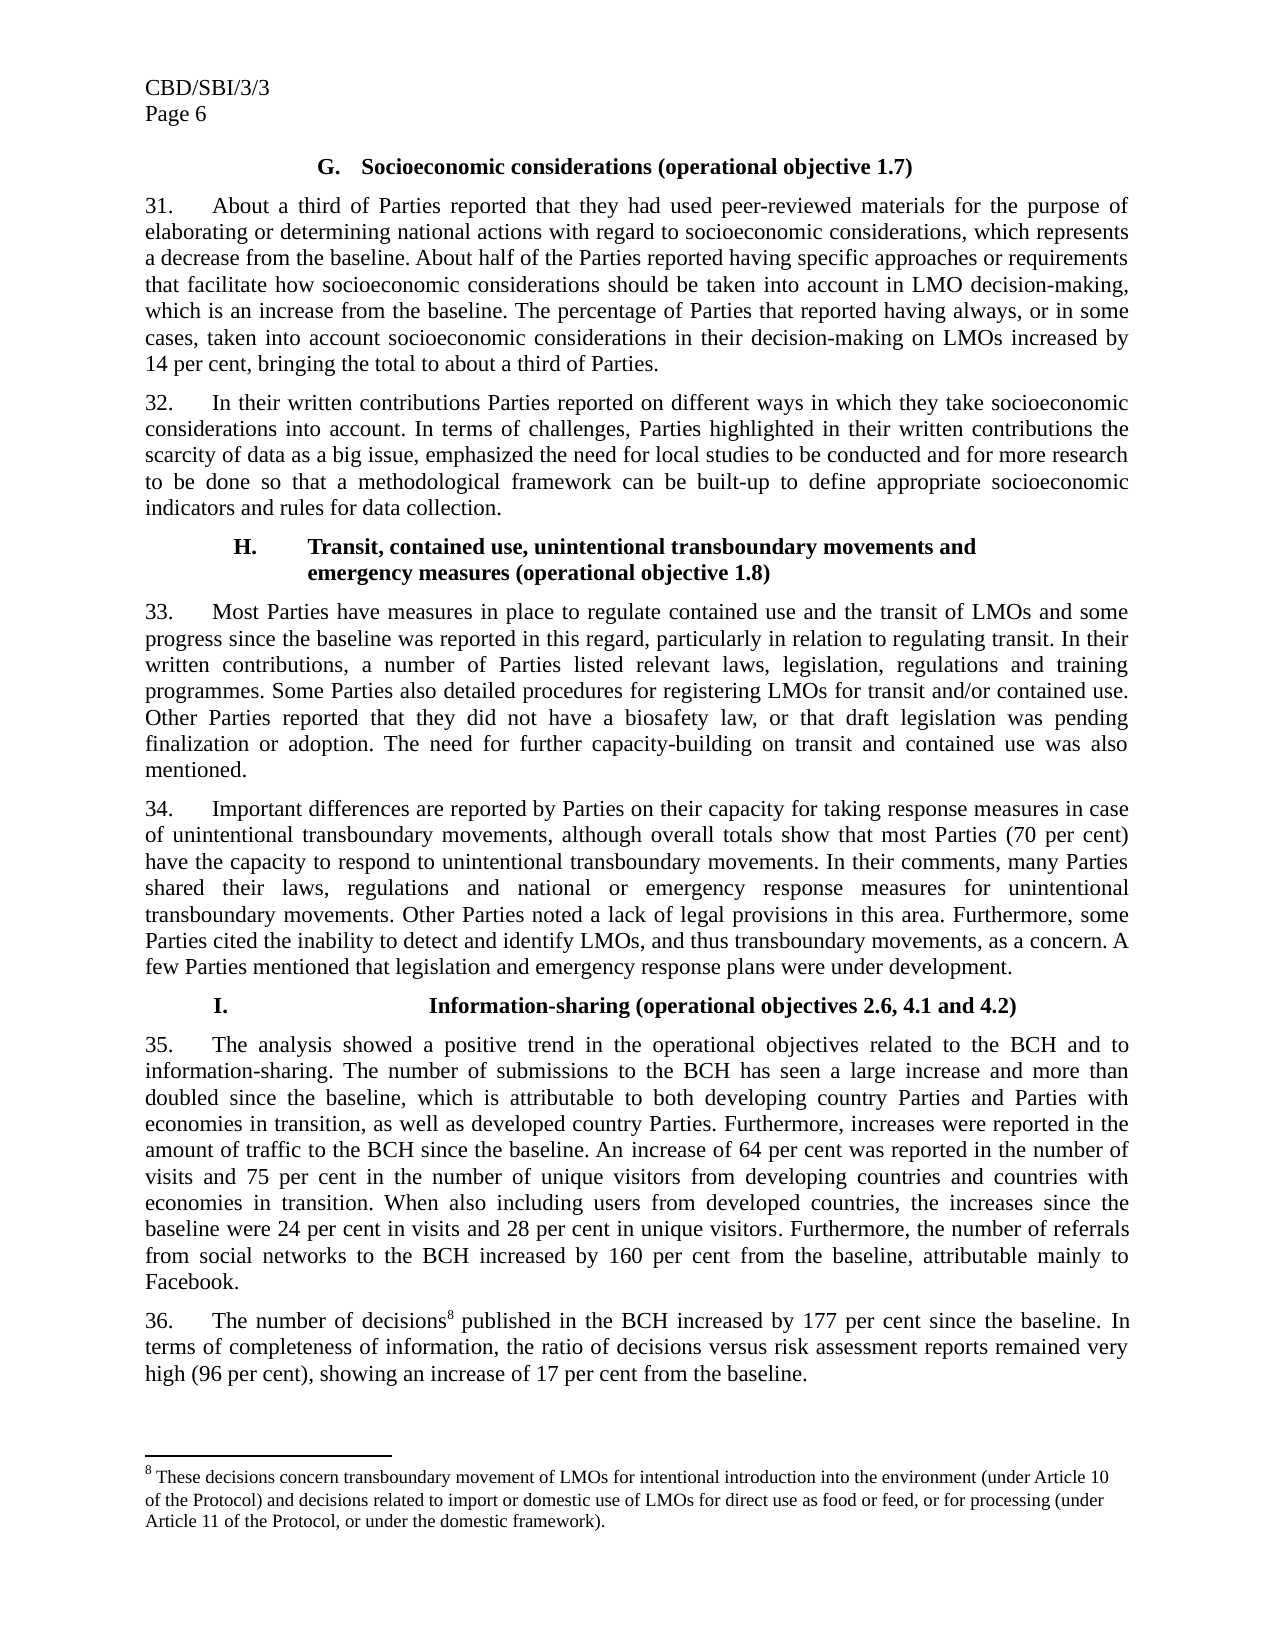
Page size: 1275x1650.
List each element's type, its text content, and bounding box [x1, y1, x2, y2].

list In their written contributions Parties reported on different ways in which they take socioeconomic considerations into account. In terms of challenges, Parties highlighted in their written contributions the scarcity of data as a big issue, emphasized the need for local studies to be conducted and for more research to be done so that a methodological framework can be built-up to define appropriate socioeconomic indicators and rules for data collection. [145, 389, 1130, 521]
list Most Parties have measures in place to regulate contained use and the transit of LMOs and some progress since the baseline was reported in this regard, particularly in relation to regulating transit. In their written contributions, a number of Parties listed relevant laws, legislation, regulations and training programmes. Some Parties also detailed procedures for registering LMOs for transit and/or contained use. Other Parties reported that they did not have a biosafety law, or that draft legislation was pending finalization or adoption. The need for further capacity-building on transit and contained use was also mentioned. [145, 598, 1130, 783]
list About a third of Parties reported that they had used peer-reviewed materials for the purpose of elaborating or determining national actions with regard to socioeconomic considerations, which represents a decrease from the baseline. About half of the Parties reported having specific approaches or requirements that facilitate how socioeconomic considerations should be taken into account in LMO decision-making, which is an increase from the baseline. The percentage of Parties that reported having always, or in some cases, taken into account socioeconomic considerations in their decision-making on LMOs increased by 14 per cent, bringing the total to about a third of Parties. [145, 192, 1130, 376]
list Transit, contained use, unintentional transboundary movements and emergency measures (operational objective 1.8) [233, 533, 1085, 586]
list The number of decisions published in the BCH increased by 177 per cent since the baseline. In terms of completeness of information, the ratio of decisions versus risk assessment reports remained very high (96 per cent), showing an increase of 17 per cent from the baseline. [145, 1307, 1130, 1386]
list The analysis showed a positive trend in the operational objectives related to the BCH and to information-sharing. The number of submissions to the BCH has seen a large increase and more than doubled since the baseline, which is attributable to both developing country Parties and Parties with economies in transition, as well as developed country Parties. Furthermore, increases were reported in the amount of traffic to the BCH since the baseline. An increase of 64 per cent was reported in the number of visits and 75 per cent in the number of unique visitors from developing countries and countries with economies in transition. When also including users from developed countries, the increases since the baseline were 24 per cent in visits and 28 per cent in unique visitors. Furthermore, the number of referrals from social networks to the BCH increased by 160 per cent from the baseline, attributable mainly to Facebook. [145, 1031, 1130, 1294]
list Information-sharing (operational objectives 2.6, 4.1 and 4.2) [145, 992, 1085, 1018]
list Socioeconomic considerations (operational objective 1.7) [145, 153, 1085, 179]
list Important differences are reported by Parties on their capacity for taking response measures in case of unintentional transboundary movements, although overall totals show that most Parties (70 per cent) have the capacity to respond to unintentional transboundary movements. In their comments, many Parties shared their laws, regulations and national or emergency response measures for unintentional transboundary movements. Other Parties noted a lack of legal provisions in this area. Furthermore, some Parties cited the inability to detect and identify LMOs, and thus transboundary movements, as a concern. A few Parties mentioned that legislation and emergency response plans were under development. [145, 795, 1130, 980]
